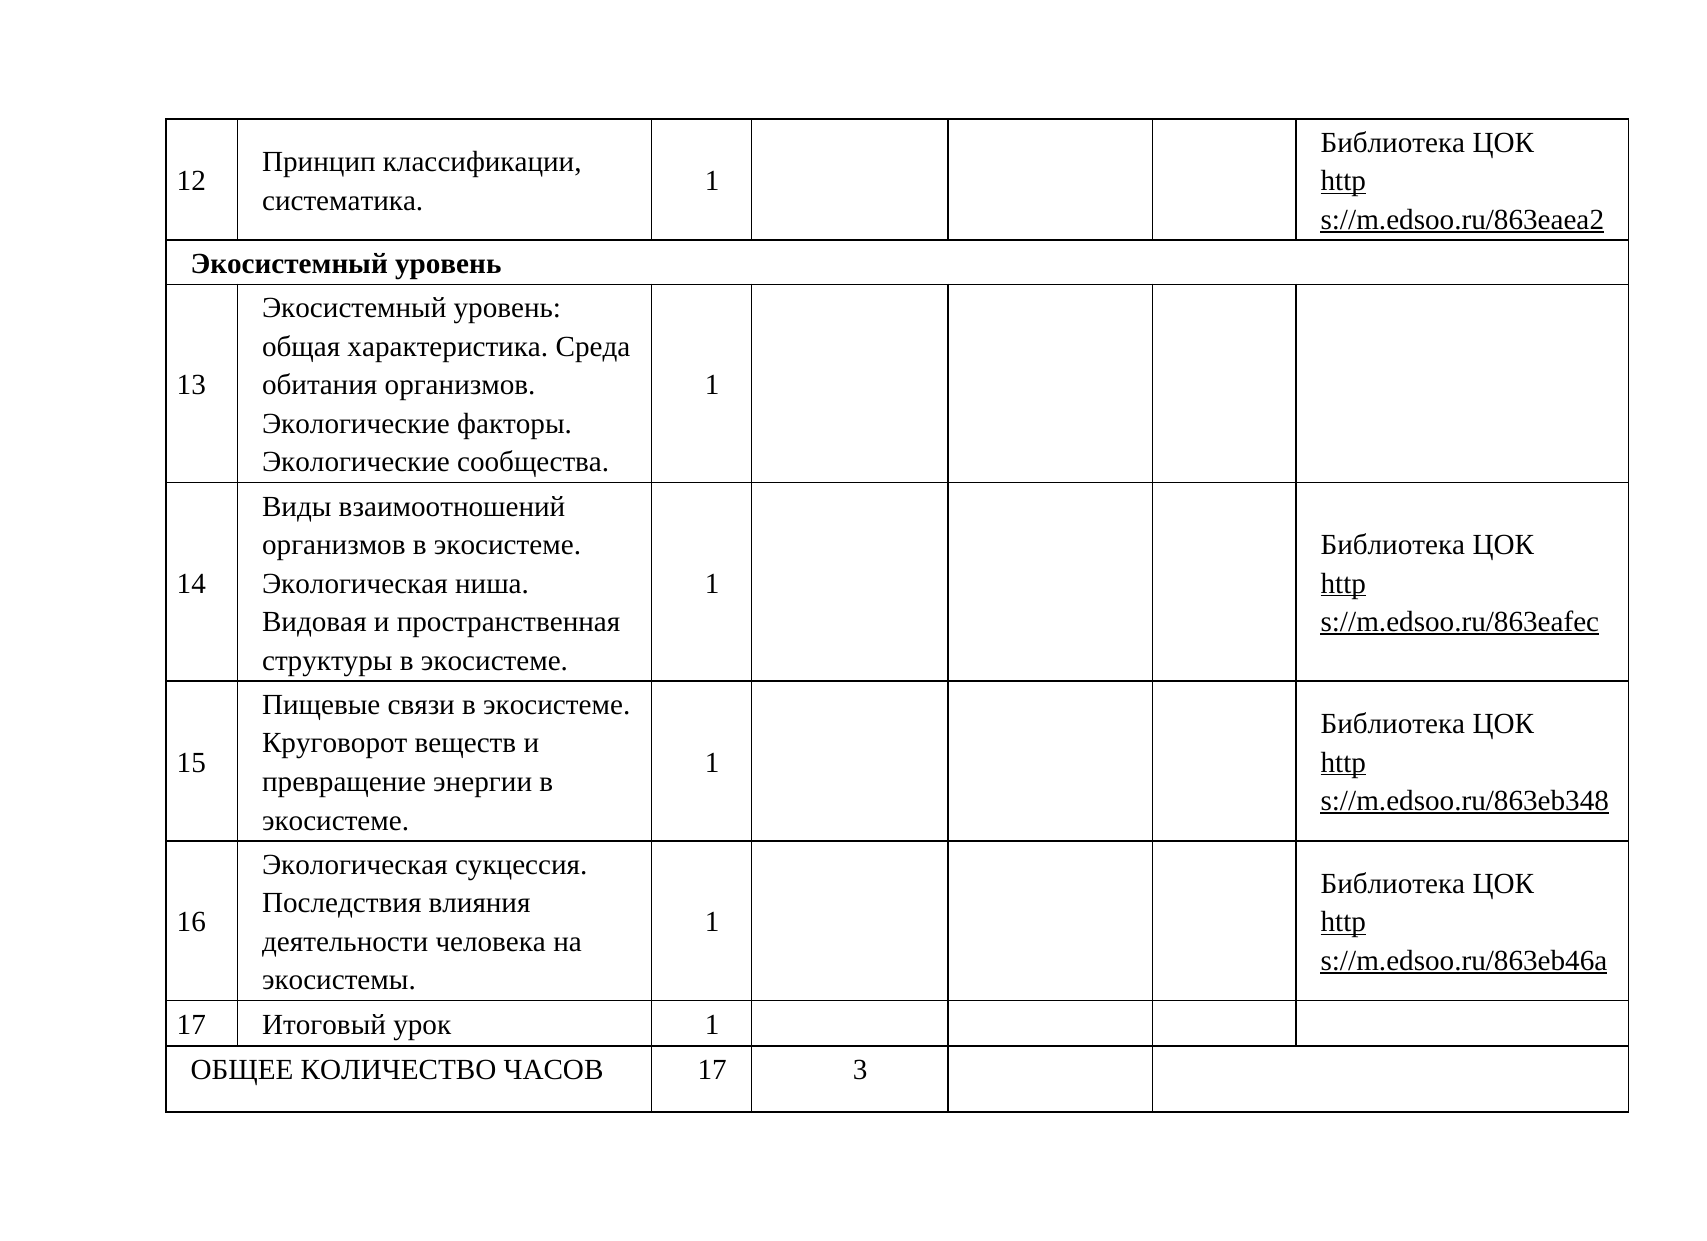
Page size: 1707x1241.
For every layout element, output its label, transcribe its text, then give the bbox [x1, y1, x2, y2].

table_cell 17 [652, 1047, 751, 1111]
table_cell [949, 682, 1152, 840]
table_cell [1153, 842, 1295, 1000]
table_cell Библиотека ЦОК https://m.edsoo.ru/863eb348 [1297, 682, 1628, 840]
table_cell [949, 1001, 1152, 1045]
table_cell [1153, 483, 1295, 680]
table_cell 17 [167, 1001, 237, 1045]
table_cell [949, 1047, 1152, 1111]
table_cell 1 [652, 682, 751, 840]
table_cell [949, 842, 1152, 1000]
table_cell Пищевые связи в экосистеме. Круговорот веществ и превращение энергии в экосистеме. [238, 682, 651, 840]
table_cell Принцип классификации, систематика. [238, 120, 651, 239]
table_cell 13 [167, 285, 237, 482]
table_cell Библиотека ЦОК https://m.edsoo.ru/863eaea2 [1297, 120, 1628, 239]
table_cell [752, 682, 947, 840]
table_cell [167, 1047, 651, 1111]
table_cell Экосистемный уровень [167, 241, 1628, 283]
table_cell Библиотека ЦОК https://m.edsoo.ru/863eb46a [1297, 842, 1628, 1000]
table_cell 1 [652, 842, 751, 1000]
table_cell [949, 120, 1152, 239]
table_cell 12 [167, 120, 237, 239]
table_cell [1153, 682, 1295, 840]
table_cell Итоговый урок [238, 1001, 651, 1045]
table_cell 14 [167, 483, 237, 680]
table_cell [1153, 1001, 1295, 1045]
table_cell [752, 483, 947, 680]
table_cell [949, 483, 1152, 680]
table_cell [1153, 285, 1295, 482]
table_cell 1 [652, 285, 751, 482]
table_cell [949, 285, 1152, 482]
table_cell 1 [652, 120, 751, 239]
table_cell 3 [752, 1047, 947, 1111]
table_cell 15 [167, 682, 237, 840]
table_cell 16 [167, 842, 237, 1000]
table_cell [752, 1001, 947, 1045]
table_cell [752, 120, 947, 239]
table_cell 1 [652, 1001, 751, 1045]
table_cell [1297, 1001, 1628, 1045]
table_cell [752, 842, 947, 1000]
table_cell 1 [652, 483, 751, 680]
table_cell [1153, 120, 1295, 239]
table_cell [752, 285, 947, 482]
table_cell Библиотека ЦОК https://m.edsoo.ru/863eafec [1297, 483, 1628, 680]
table_cell [1297, 285, 1628, 482]
table_cell Экологическая сукцессия. Последствия влияния деятельности человека на экосистемы. [238, 842, 651, 1000]
table_cell Виды взаимоотношений организмов в экосистеме. Экологическая ниша. Видовая и пространственная структуры в экосистеме. [238, 483, 651, 680]
table_cell [1153, 1047, 1628, 1111]
table_cell Экосистемный уровень: общая характеристика. Среда обитания организмов. Экологические факторы. Экологические сообщества. [238, 285, 651, 482]
